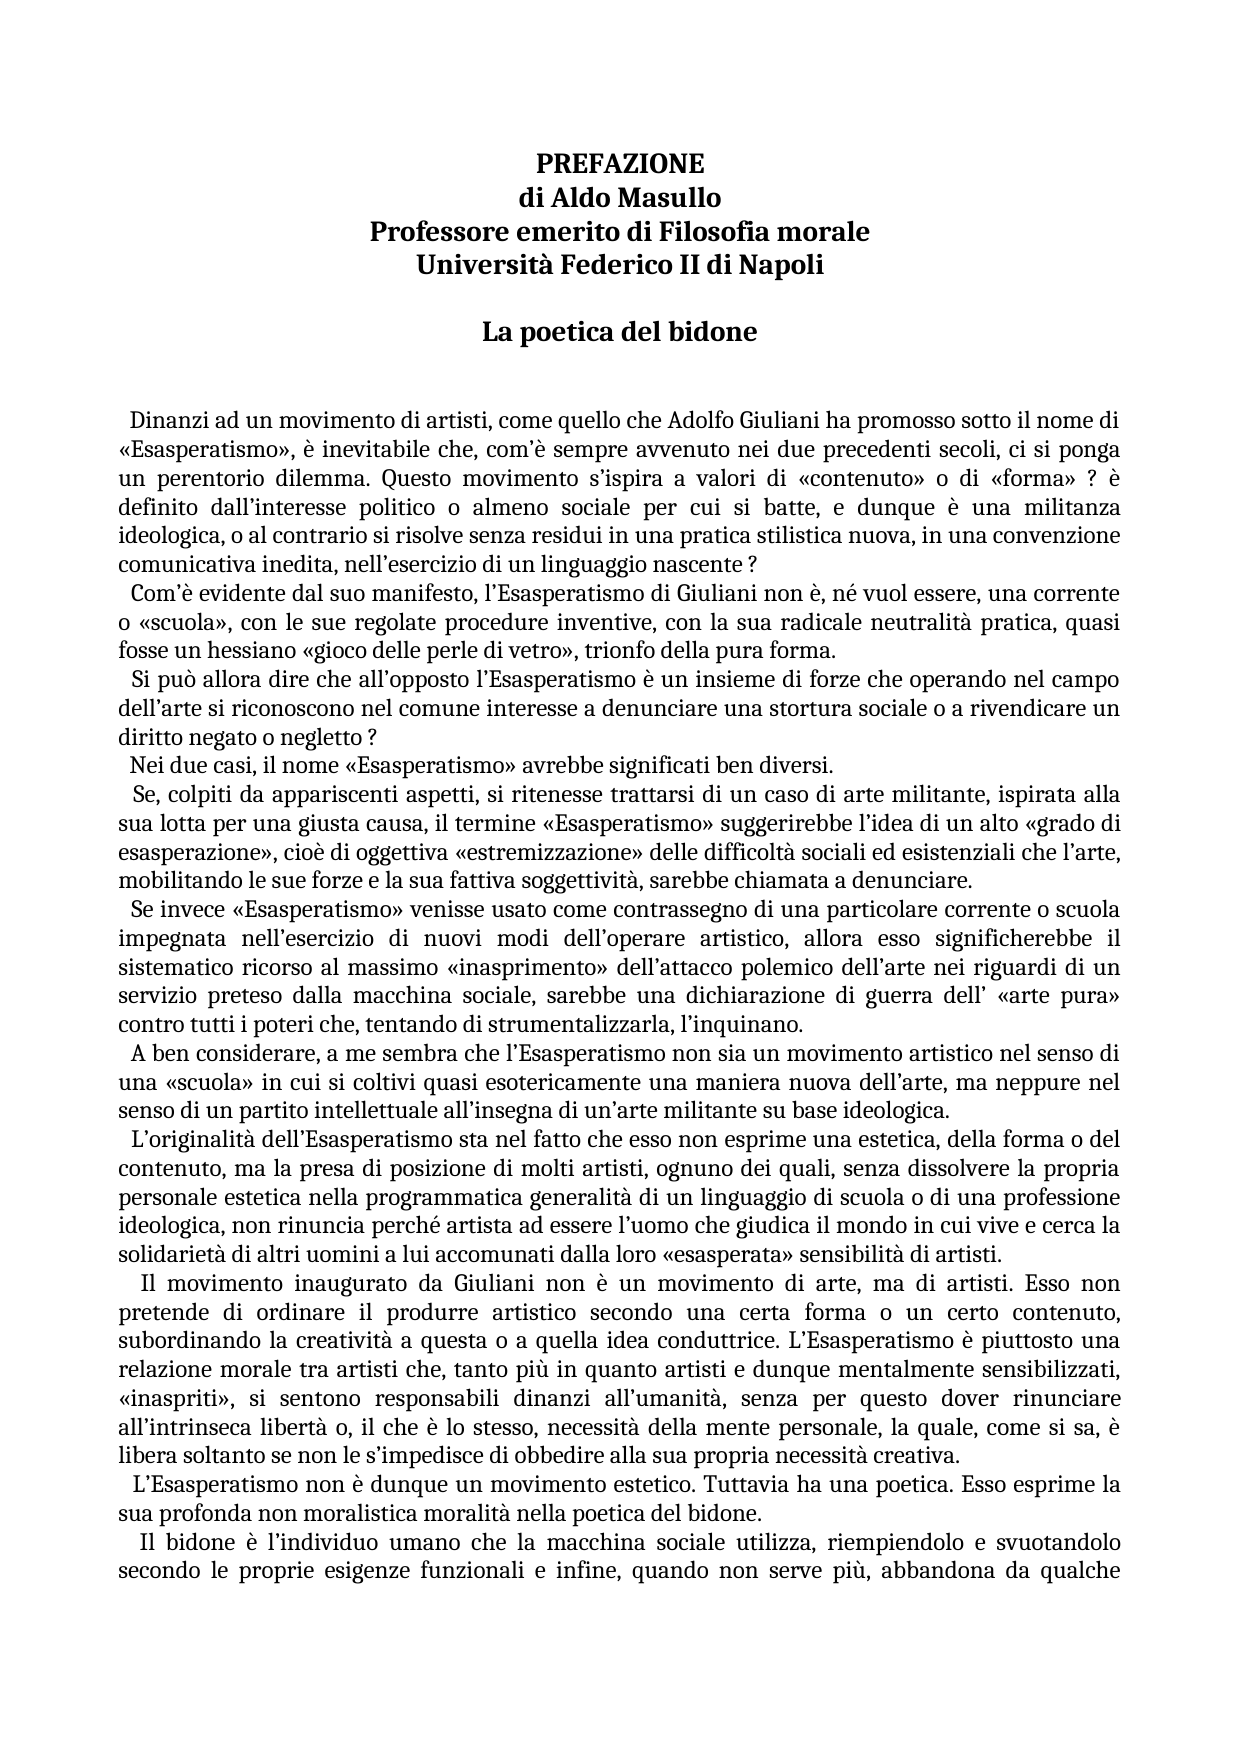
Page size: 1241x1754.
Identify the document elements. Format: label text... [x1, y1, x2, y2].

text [118, 1528, 1122, 1585]
text A ben considerare, a me sembra che l’Esasperatismo non sia un movimento artistico nel senso di una «scuola» in cui si coltivi quasi esotericamente una maniera nuova dell’arte, ma neppure nel senso di un partito intellettuale all’insegna di un’arte militante su base ideologica. [118, 1039, 1122, 1125]
text L’Esasperatismo non è dunque un movimento estetico. Tuttavia ha una poetica. Esso esprime la sua profonda non moralistica moralità nella poetica del bidone. [118, 1470, 1122, 1528]
text Se invece «Esasperatismo» venisse usato come contrassegno di una particolare corrente o scuola impegnata nell’esercizio di nuovi modi dell’operare artistico, allora esso significherebbe il sistematico ricorso al massimo «inasprimento» dell’attacco polemico dell’arte nei riguardi di un servizio preteso dalla macchina sociale, sarebbe una dichiarazione di guerra dell’ «arte pura» contro tutti i poteri che, tentando di strumentalizzarla, l’inquinano. [118, 895, 1122, 1039]
text Nei due casi, il nome «Esasperatismo» avrebbe significati ben diversi. [118, 751, 1122, 780]
text PREFAZIONE [118, 148, 1122, 181]
text Si può allora dire che all’opposto l’Esasperatismo è un insieme di forze che operando nel campo dell’arte si riconoscono nel comune interesse a denunciare una stortura sociale o a rivendicare un diritto negato o negletto ? [118, 665, 1122, 751]
text Dinanzi ad un movimento di artisti, come quello che Adolfo Giuliani ha promosso sotto il nome di «Esasperatismo», è inevitabile che, com’è sempre avvenuto nei due precedenti secoli, ci si ponga un perentorio dilemma. Questo movimento s’ispira a valori di «contenuto» o di «forma» ? è definito dall’interesse politico o almeno sociale per cui si batte, e dunque è una militanza ideologica, o al contrario si risolve senza residui in una pratica stilistica nuova, in una convenzione comunicativa inedita, nell’esercizio di un linguaggio nascente ? [118, 406, 1122, 579]
text L’originalità dell’Esasperatismo sta nel fatto che esso non esprime una estetica, della forma o del contenuto, ma la presa di posizione di molti artisti, ognuno dei quali, senza dissolvere la propria personale estetica nella programmatica generalità di un linguaggio di scuola o di una professione ideologica, non rinuncia perché artista ad essere l’uomo che giudica il mondo in cui vive e cerca la solidarietà di altri uomini a lui accomunati dalla loro «esasperata» sensibilità di artisti. [118, 1125, 1122, 1269]
text La poetica del bidone [118, 315, 1122, 349]
text di Aldo Masullo [118, 181, 1122, 215]
text Professore emerito di Filosofia morale [118, 215, 1122, 248]
text Com’è evidente dal suo manifesto, l’Esasperatismo di Giuliani non è, né vuol essere, una corrente o «scuola», con le sue regolate procedure inventive, con la sua radicale neutralità pratica, quasi fosse un hessiano «gioco delle perle di vetro», trionfo della pura forma. [118, 579, 1122, 665]
text Il movimento inaugurato da Giuliani non è un movimento di arte, ma di artisti. Esso non pretende di ordinare il produrre artistico secondo una certa forma o un certo contenuto, subordinando la creatività a questa o a quella idea conduttrice. L’Esasperatismo è piuttosto una relazione morale tra artisti che, tanto più in quanto artisti e dunque mentalmente sensibilizzati, «inaspriti», si sentono responsabili dinanzi all’umanità, senza per questo dover rinunciare all’intrinseca libertà o, il che è lo stesso, necessità della mente personale, la quale, come si sa, è libera soltanto se non le s’impedisce di obbedire alla sua propria necessità creativa. [118, 1269, 1122, 1470]
text Università Federico II di Napoli [118, 248, 1122, 282]
text Se, colpiti da appariscenti aspetti, si ritenesse trattarsi di un caso di arte militante, ispirata alla sua lotta per una giusta causa, il termine «Esasperatismo» suggerirebbe l’idea di un alto «grado di esasperazione», cioè di oggettiva «estremizzazione» delle difficoltà sociali ed esistenziali che l’arte, mobilitando le sue forze e la sua fattiva soggettività, sarebbe chiamata a denunciare. [118, 780, 1122, 895]
